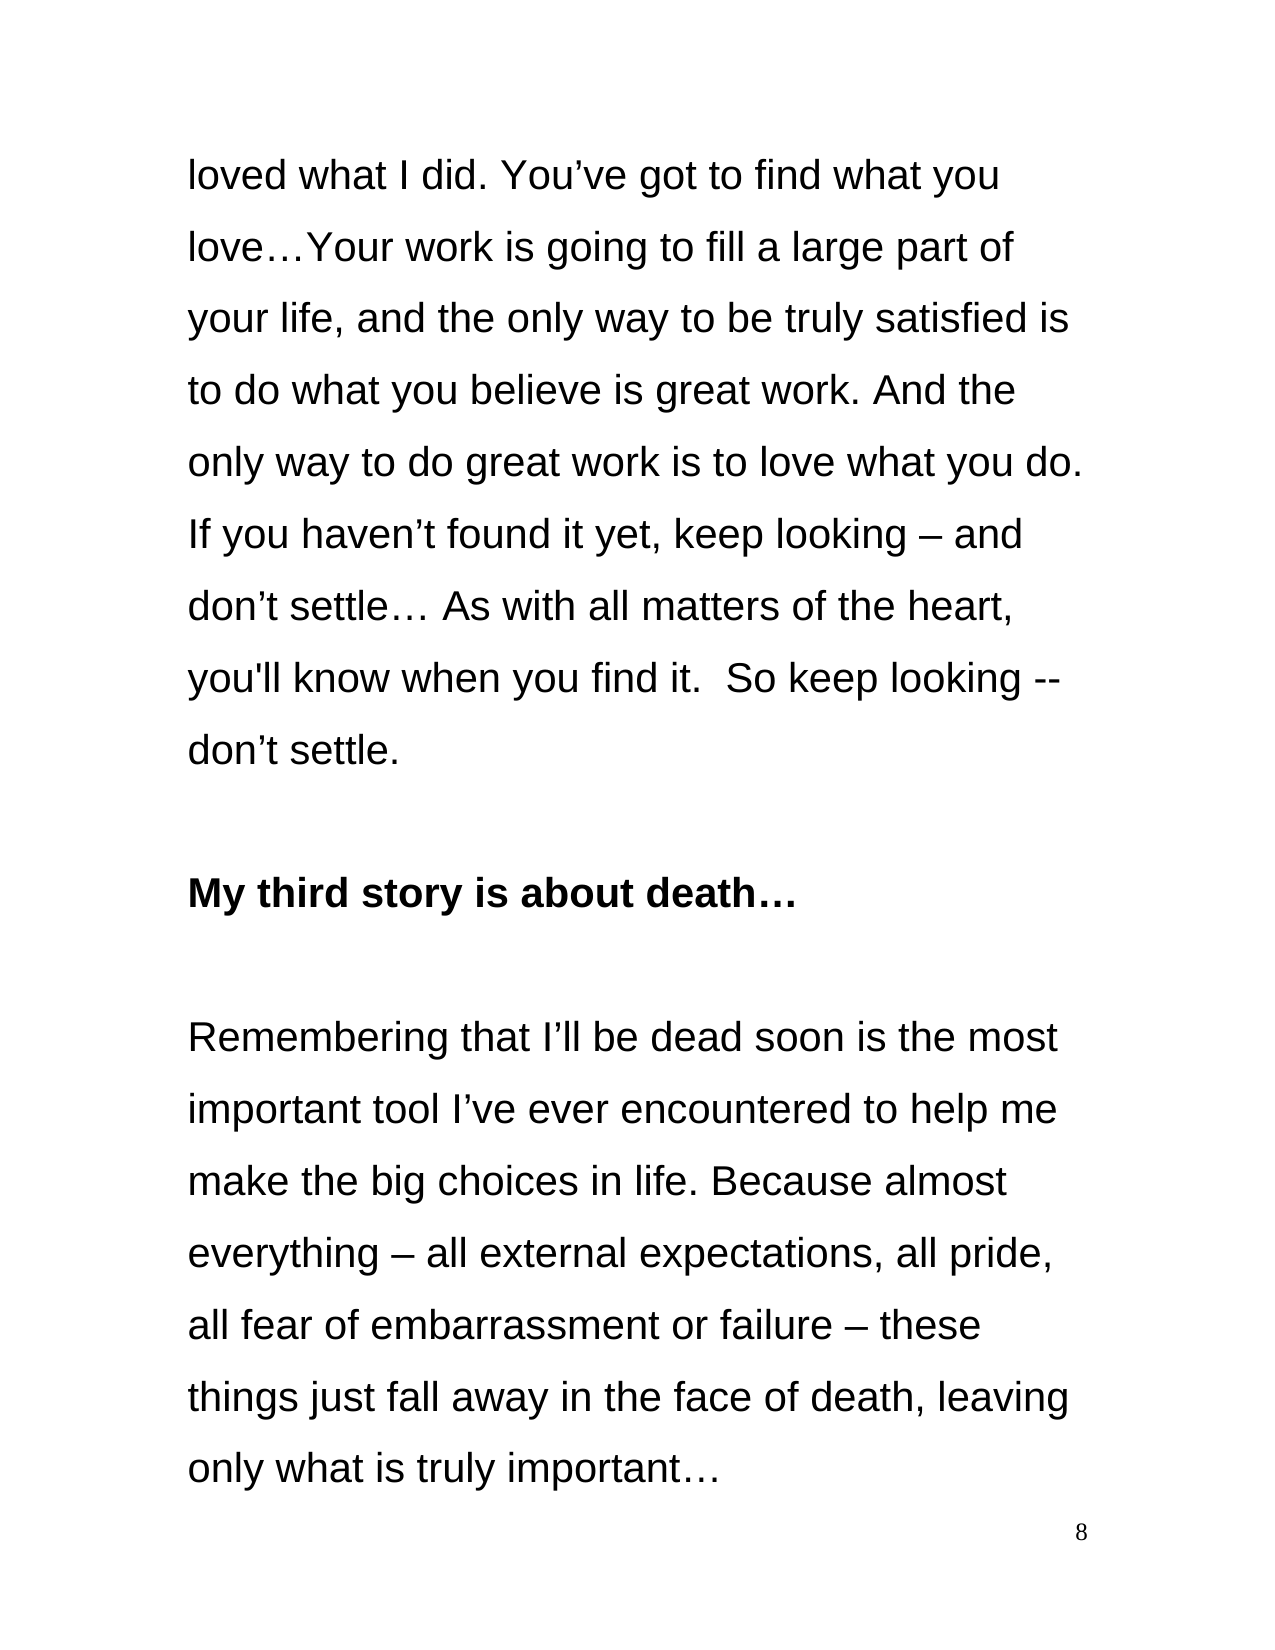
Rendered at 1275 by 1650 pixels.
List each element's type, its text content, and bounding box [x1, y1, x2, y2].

text Remembering that I’ll be dead soon is the most important tool I’ve ever encountered to help me make the big choices in life. Because almost everything – all external expectations, all pride, all fear of embarrassment or failure – these things just fall away in the face of death, leaving only what is truly important… [187, 1012, 1087, 1492]
text My third story is about death… [187, 869, 1087, 917]
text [187, 150, 1087, 773]
